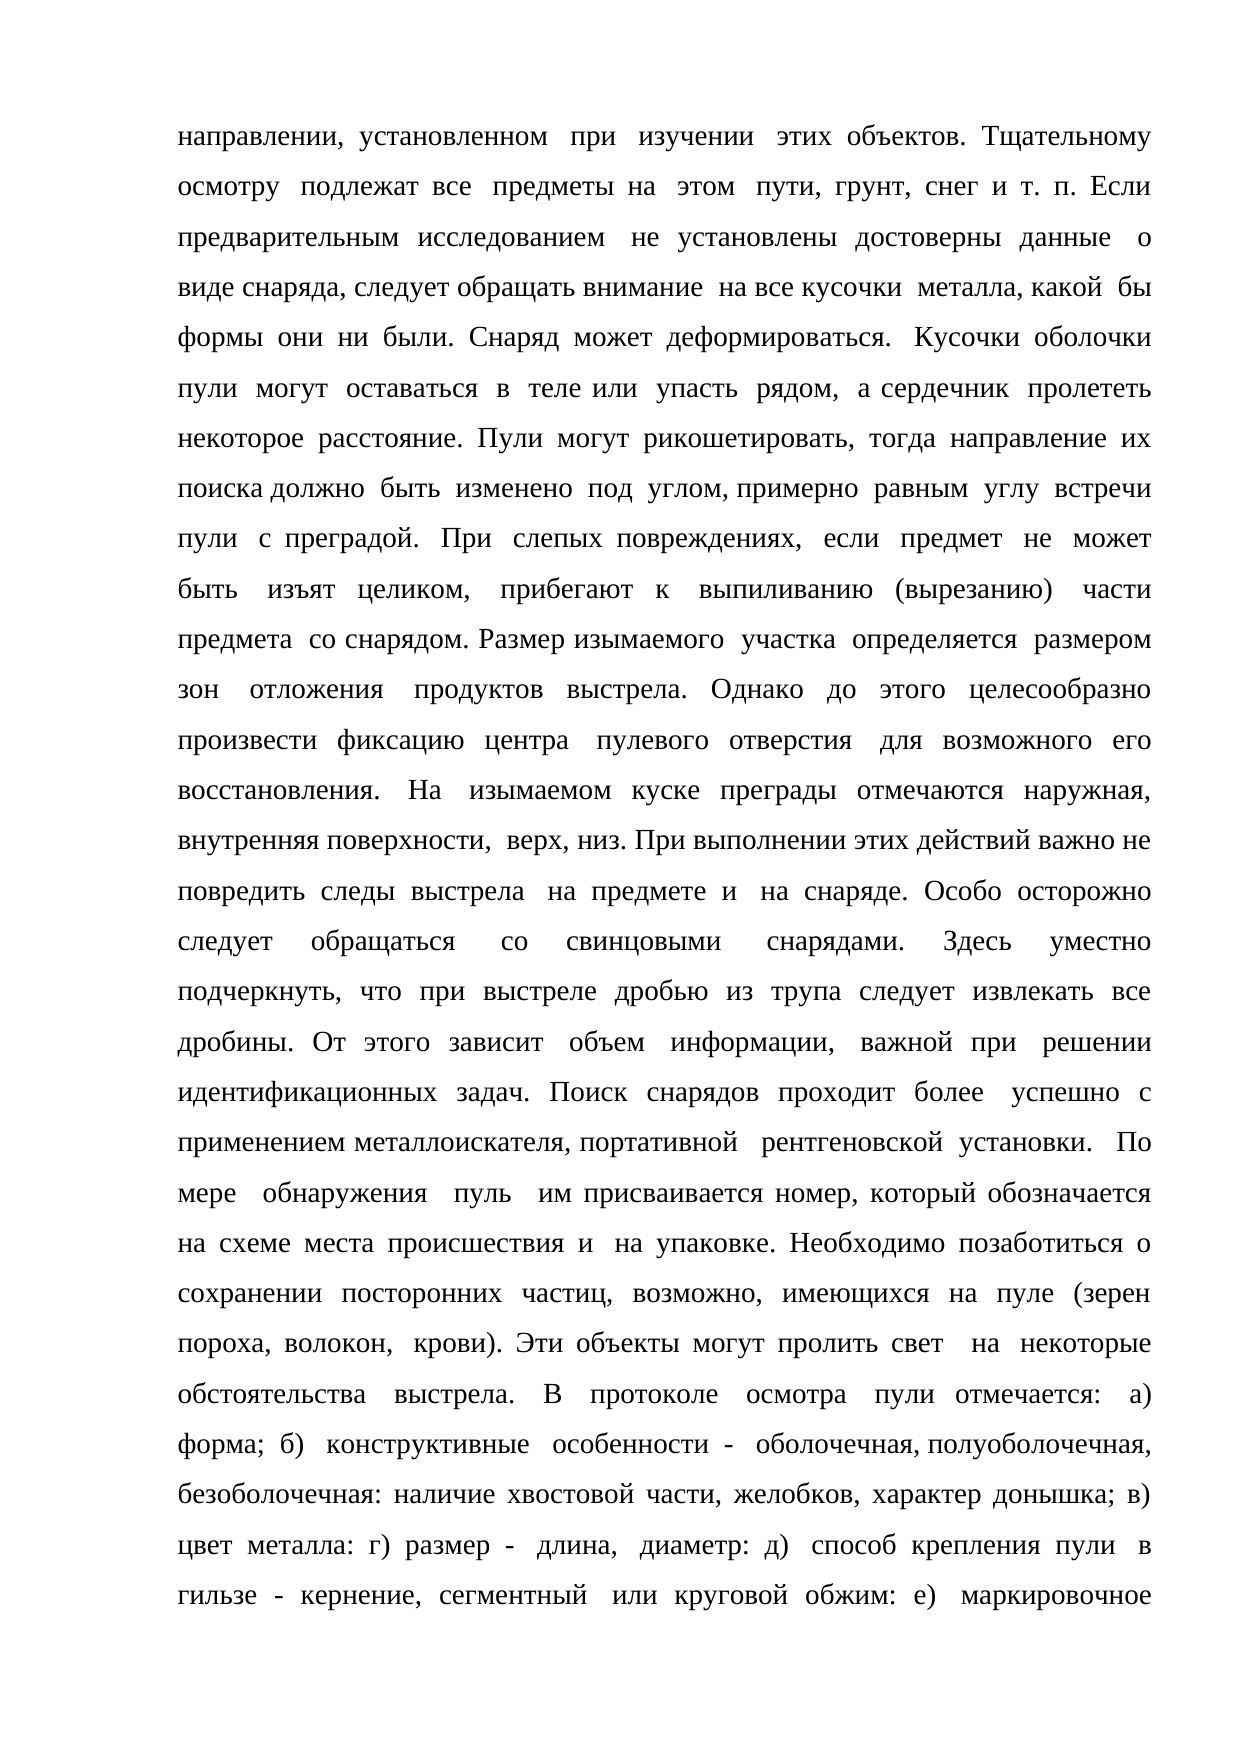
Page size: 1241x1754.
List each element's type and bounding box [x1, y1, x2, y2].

text [177, 118, 1152, 1611]
